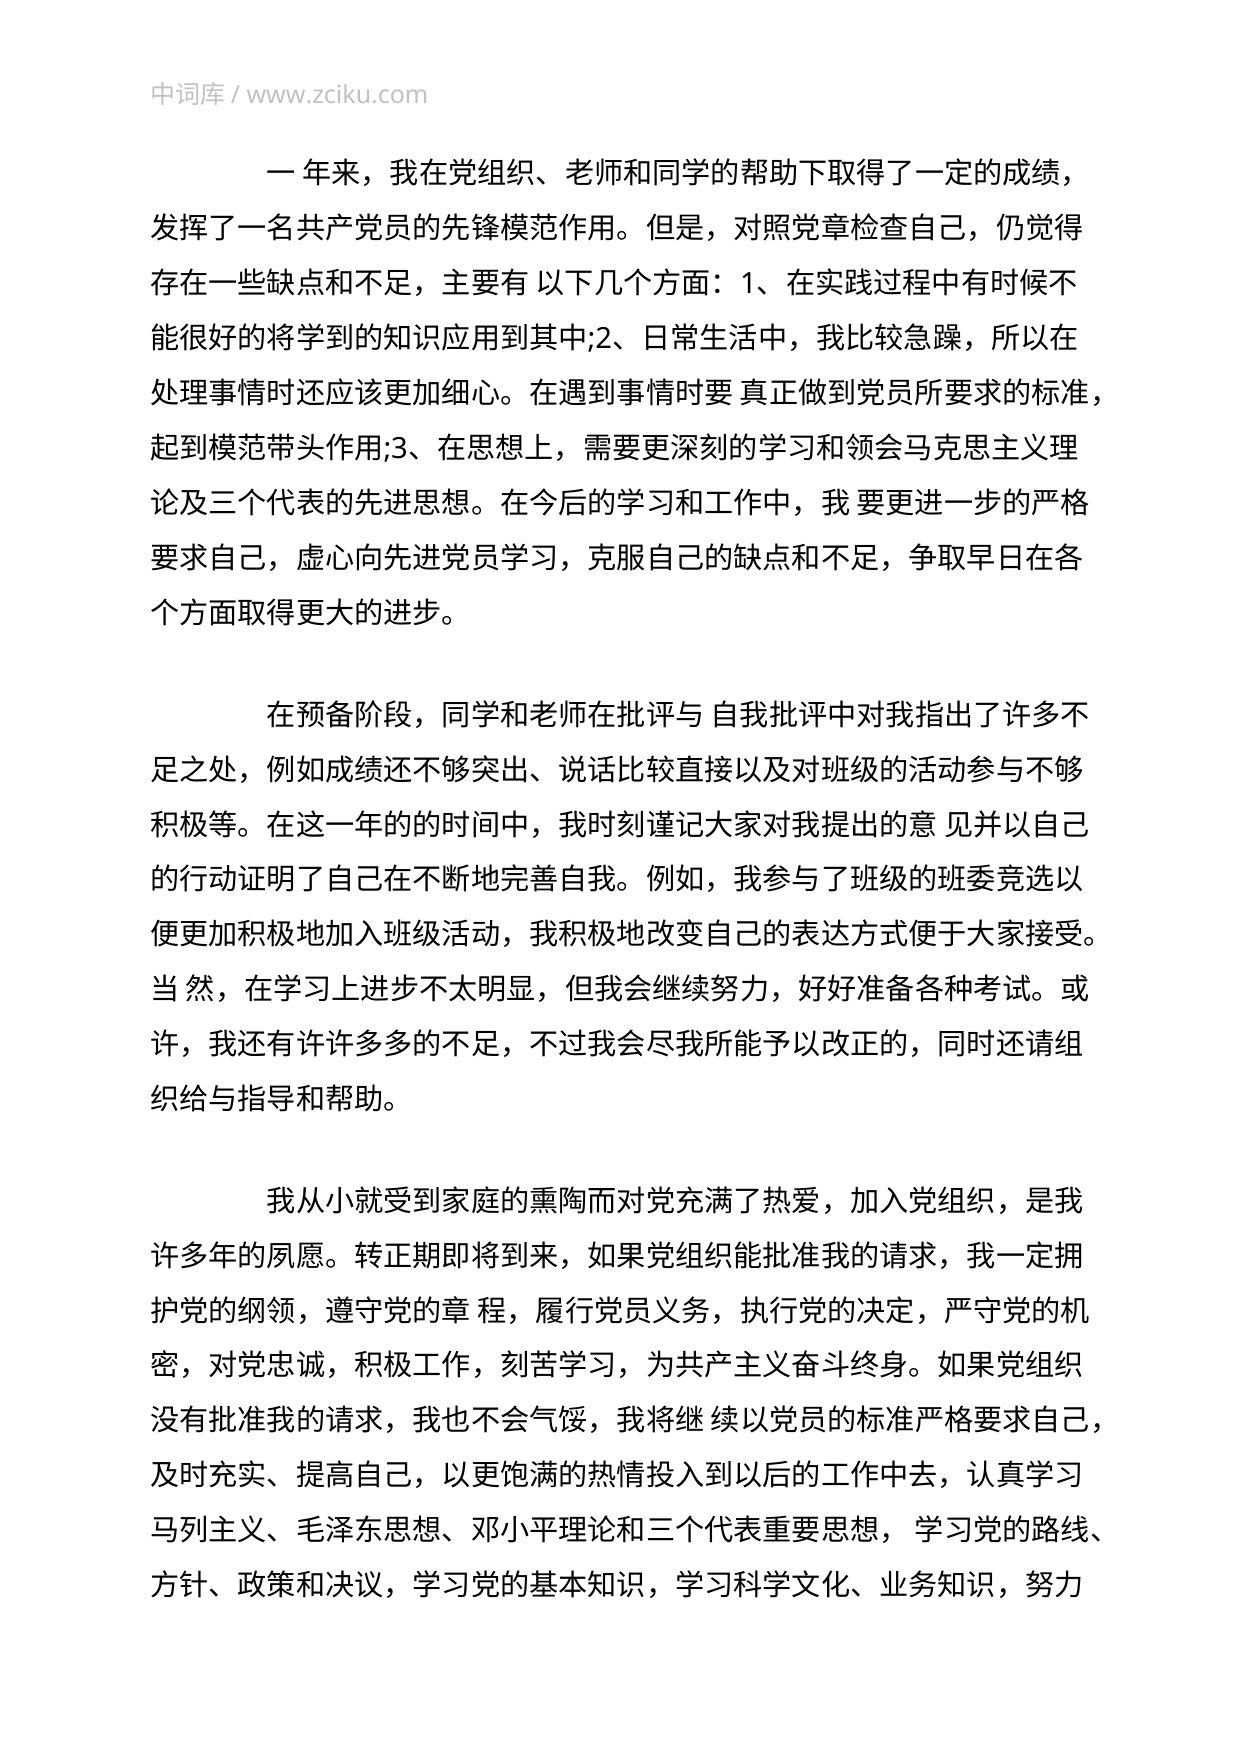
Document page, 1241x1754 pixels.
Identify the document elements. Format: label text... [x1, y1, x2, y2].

text 在预备阶段，同学和老师在批评与 自我批评中对我指出了许多不足之处，例如成绩还不够突出、说话比较直接以及对班级的活动参与不够积极等。在这一年的的时间中，我时刻谨记大家对我提出的意 见并以自己的行动证明了自己在不断地完善自我。例如，我参与了班级的班委竞选以便更加积极地加入班级活动，我积极地改变自己的表达方式便于大家接受。当 然，在学习上进步不太明显，但我会继续努力，好好准备各种考试。或许，我还有许许多多的不足，不过我会尽我所能予以改正的，同时还请组织给与指导和帮助。 [150, 691, 1090, 1118]
text 一 年来，我在党组织、老师和同学的帮助下取得了一定的成绩，发挥了一名共产党员的先锋模范作用。但是，对照党章检查自己，仍觉得存在一些缺点和不足，主要有 以下几个方面：1、在实践过程中有时候不能很好的将学到的知识应用到其中;2、日常生活中，我比较急躁，所以在处理事情时还应该更加细心。在遇到事情时要 真正做到党员所要求的标准，起到模范带头作用;3、在思想上，需要更深刻的学习和领会马克思主义理论及三个代表的先进思想。在今后的学习和工作中，我 要更进一步的严格要求自己，虚心向先进党员学习，克服自己的缺点和不足，争取早日在各个方面取得更大的进步。 [150, 150, 1090, 632]
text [150, 1177, 1090, 1604]
